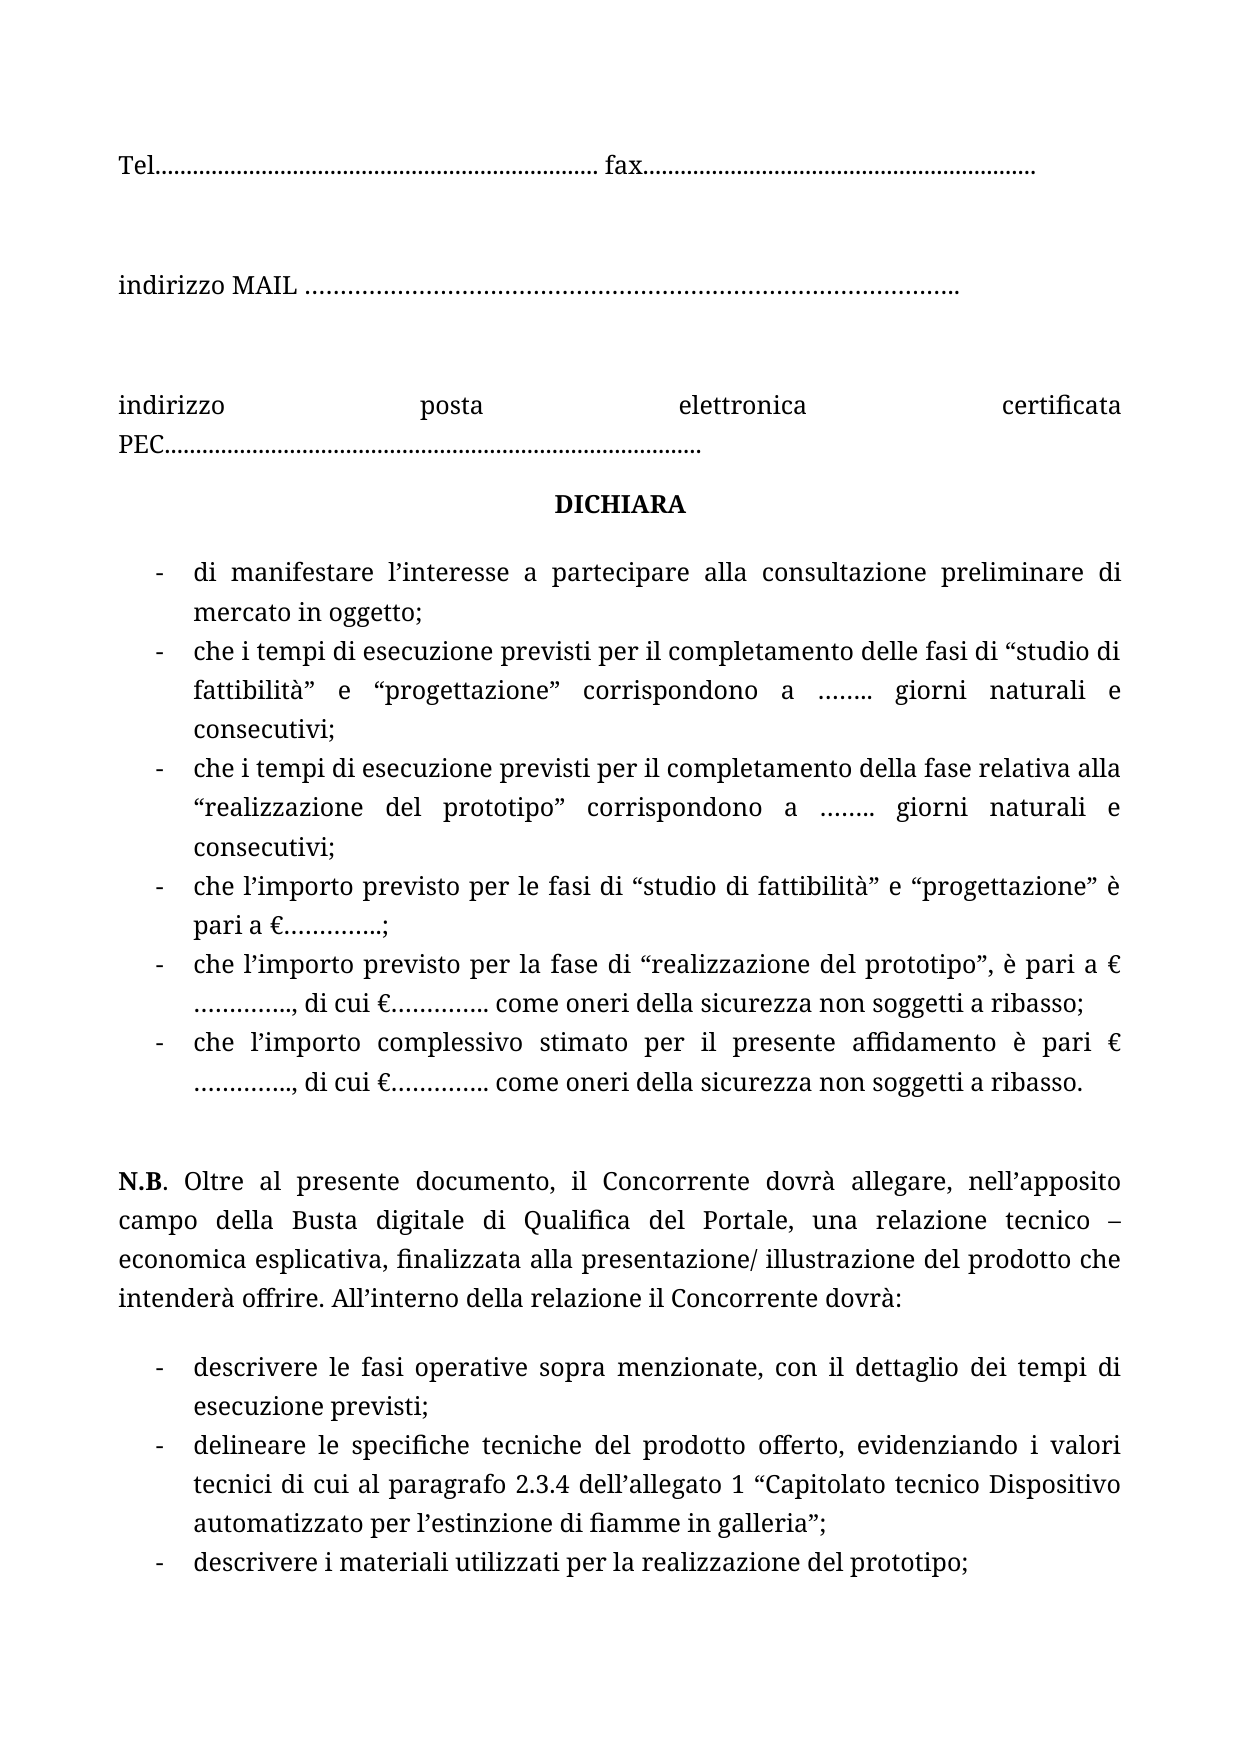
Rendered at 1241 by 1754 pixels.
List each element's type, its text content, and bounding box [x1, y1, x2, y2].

list che i tempi di esecuzione previsti per il completamento delle fasi di “studio di fattibilità” e “progettazione” corrispondono a …….. giorni naturali e consecutivi; [156, 663, 1122, 775]
list di manifestare l’interesse a partecipare alla consultazione preliminare di mercato in oggetto; [156, 555, 1122, 628]
list che i tempi di esecuzione previsti per il completamento della fase relativa alla “realizzazione del prototipo” corrispondono a …….. giorni naturali e consecutivi; [156, 809, 1122, 922]
list che l’importo previsto per la fase di “realizzazione del prototipo”, è pari a €………….., di cui €………….. come oneri della sicurezza non soggetti a ribasso; [156, 1034, 1122, 1107]
text indirizzo posta elettronica certificata PEC...................................................................................... [118, 388, 1122, 461]
text DICHIARA [118, 487, 1122, 521]
list descrivere le fasi operative sopra menzionate, con il dettaglio dei tempi di esecuzione previsti; [156, 1437, 1122, 1510]
text Tel....................................................................... fax............................................................... [118, 148, 1122, 182]
list delineare le specifiche tecniche del prodotto offerto, evidenziando i valori tecnici di cui al paragrafo 2.3.4 dell’allegato 1 “Capitolato tecnico Dispositivo automatizzato per l’estinzione di fiamme in galleria”; [156, 1515, 1122, 1627]
list che l’importo complessivo stimato per il presente affidamento è pari €………….., di cui €………….. come oneri della sicurezza non soggetti a ribasso. [156, 1113, 1122, 1186]
text indirizzo MAIL ……………………………………………………………………………….. [118, 268, 1122, 302]
list che l’importo previsto per le fasi di “studio di fattibilità” e “progettazione” è pari a €…………..; [156, 956, 1122, 1029]
text N.B. Oltre al presente documento, il Concorrente dovrà allegare, nell’apposito campo della Busta digitale di Qualifica del Portale, una relazione tecnico – economica esplicativa, finalizzata alla presentazione/ illustrazione del prodotto che intenderà offrire. All’interno della relazione il Concorrente dovrà: [118, 1251, 1122, 1402]
